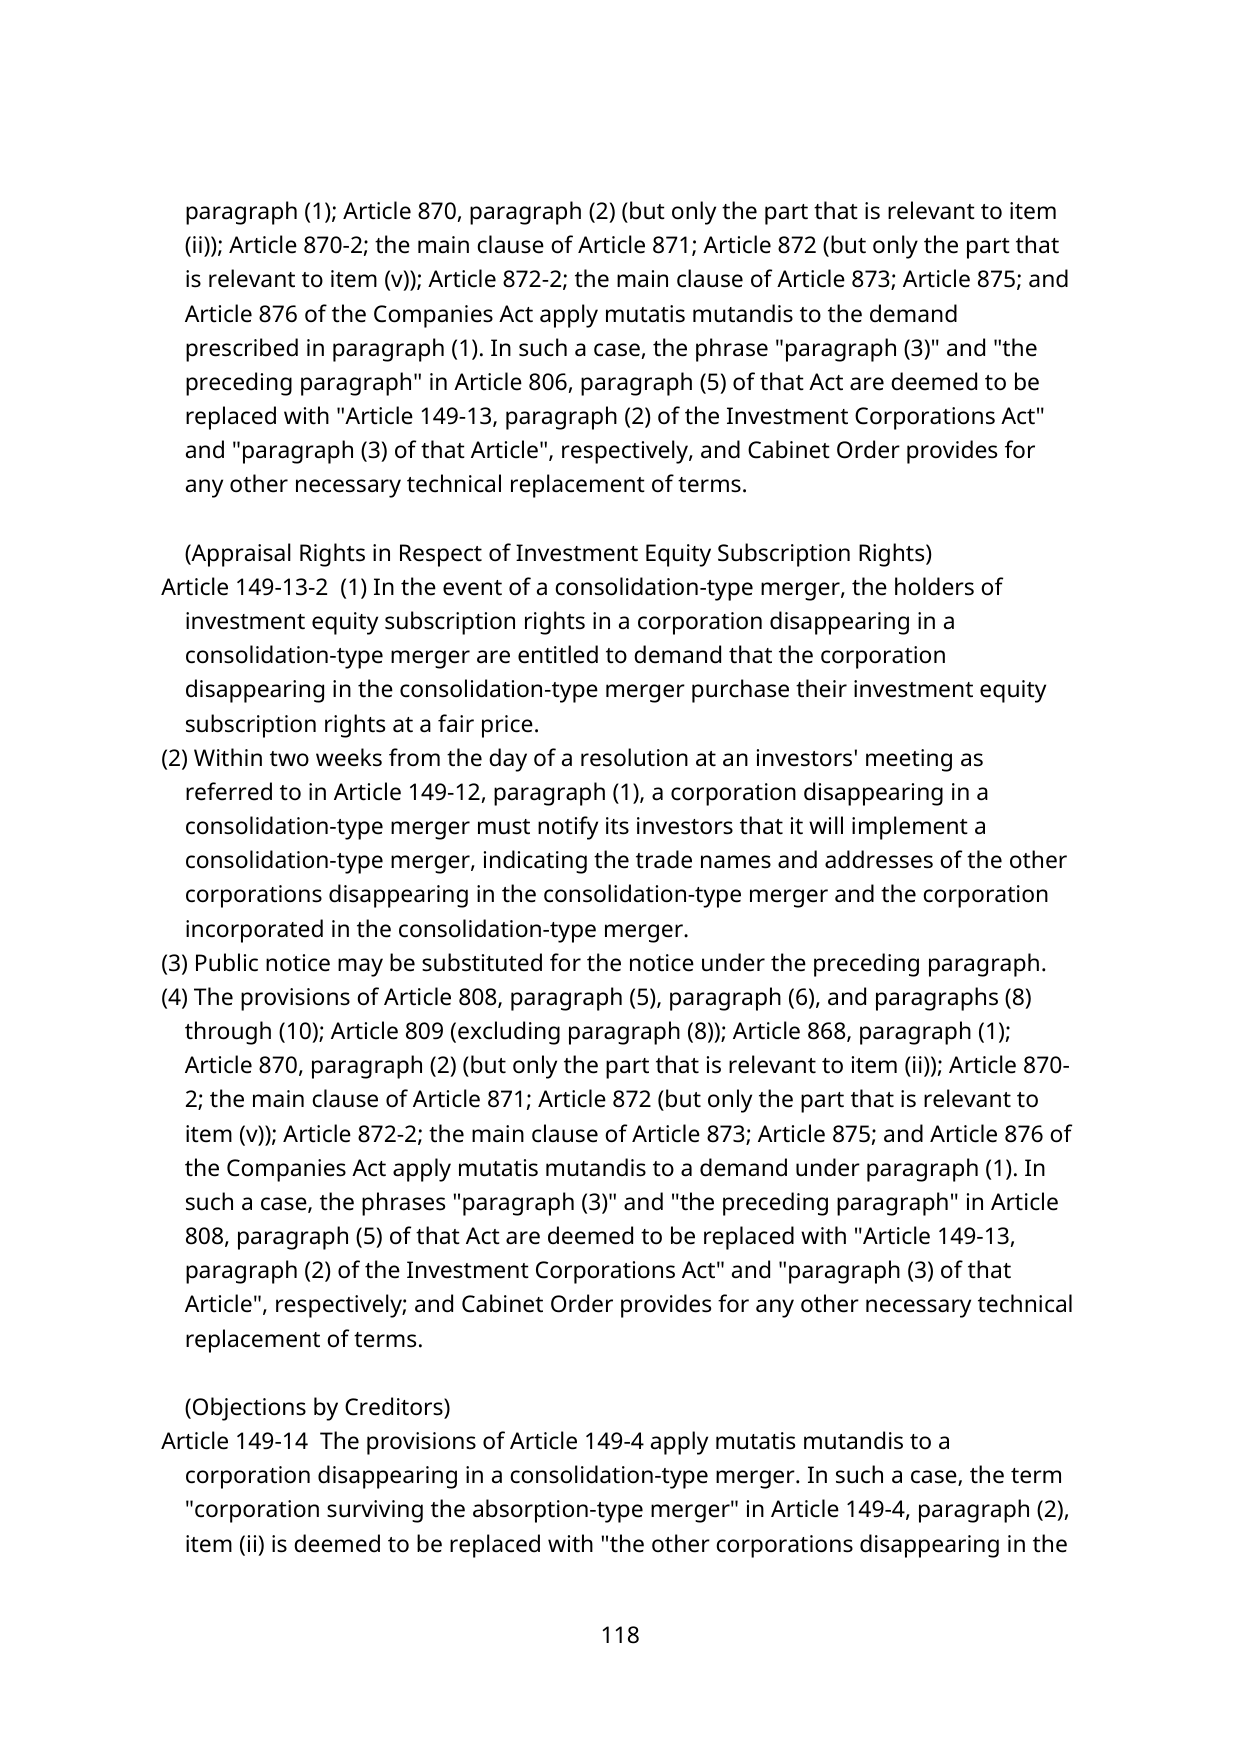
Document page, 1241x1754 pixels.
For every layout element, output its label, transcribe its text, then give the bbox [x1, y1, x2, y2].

text Article 149-13-2 (1) In the event of a consolidation-type merger, the holders of investment equity subscription rights in a corporation disappearing in a consolidation-type merger are entitled to demand that the corporation disappearing in the consolidation-type merger purchase their investment equity subscription rights at a fair price. [161, 569, 1079, 740]
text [161, 1424, 1079, 1560]
text (4) The provisions of Article 808, paragraph (5), paragraph (6), and paragraphs (8) through (10); Article 809 (excluding paragraph (8)); Article 868, paragraph (1); Article 870, paragraph (2) (but only the part that is relevant to item (ii)); Article 870-2; the main clause of Article 871; Article 872 (but only the part that is relevant to item (v)); Article 872-2; the main clause of Article 873; Article 875; and Article 876 of the Companies Act apply mutatis mutandis to a demand under paragraph (1). In such a case, the phrases "paragraph (3)" and "the preceding paragraph" in Article 808, paragraph (5) of that Act are deemed to be replaced with "Article 149-13, paragraph (2) of the Investment Corporations Act" and "paragraph (3) of that Article", respectively; and Cabinet Order provides for any other necessary technical replacement of terms. [161, 979, 1079, 1355]
text (Objections by Creditors) [184, 1389, 1079, 1424]
text (3) Public notice may be substituted for the notice under the preceding paragraph. [161, 945, 1079, 979]
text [161, 194, 1079, 501]
text (2) Within two weeks from the day of a resolution at an investors' meeting as referred to in Article 149-12, paragraph (1), a corporation disappearing in a consolidation-type merger must notify its investors that it will implement a consolidation-type merger, indicating the trade names and addresses of the other corporations disappearing in the consolidation-type merger and the corporation incorporated in the consolidation-type merger. [161, 740, 1079, 945]
text (Appraisal Rights in Respect of Investment Equity Subscription Rights) [184, 535, 1079, 569]
